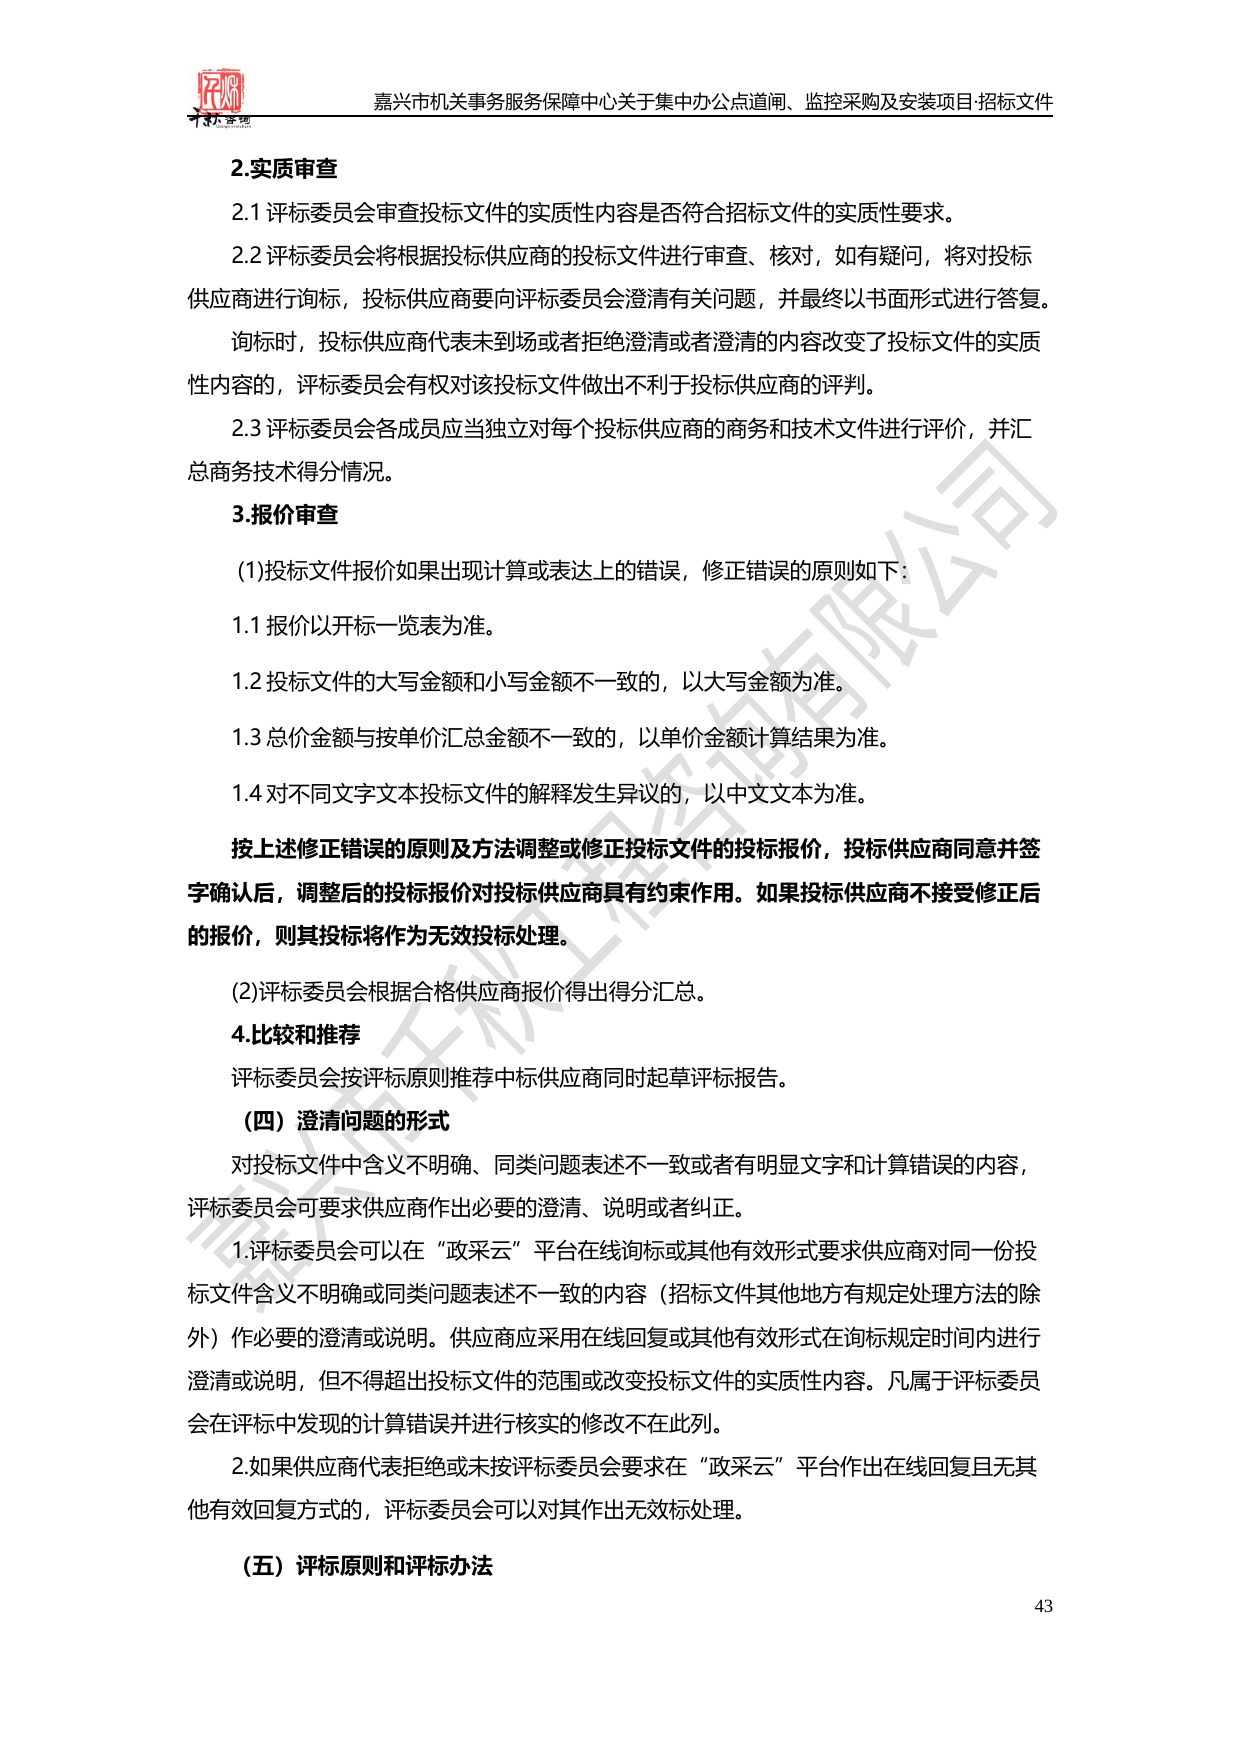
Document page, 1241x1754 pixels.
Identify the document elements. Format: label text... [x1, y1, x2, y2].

text (2)评标委员会根据合格供应商报价得出得分汇总。 [187, 976, 1053, 1005]
text 1.3总价金额与按单价汇总金额不一致的，以单价金额计算结果为准。 [187, 722, 1053, 751]
text 2.2评标委员会将根据投标供应商的投标文件进行审查、核对，如有疑问，将对投标供应商进行询标，投标供应商要向评标委员会澄清有关问题，并最终以书面形式进行答复。 [187, 240, 1053, 312]
text 2.3评标委员会各成员应当独立对每个投标供应商的商务和技术文件进行评价，并汇总商务技术得分情况。 [187, 413, 1053, 485]
subtitle 4.比较和推荐 [187, 1019, 1053, 1048]
text （四）澄清问题的形式 [187, 1106, 1053, 1134]
text 2.实质审查 [187, 153, 1053, 182]
text 1.4对不同文字文本投标文件的解释发生异议的，以中文文本为准。 [187, 778, 1053, 807]
picture [187, 117, 252, 129]
text 对投标文件中含义不明确、同类问题表述不一致或者有明显文字和计算错误的内容，评标委员会可要求供应商作出必要的澄清、说明或者纠正。 [187, 1149, 1053, 1221]
text 评标委员会按评标原则推荐中标供应商同时起草评标报告。 [187, 1062, 1053, 1091]
text 2.1评标委员会审查投标文件的实质性内容是否符合招标文件的实质性要求。 [187, 197, 1053, 226]
subtitle 3.报价审查 [187, 499, 1053, 528]
text （五）评标原则和评标办法 [187, 1550, 1053, 1579]
picture [187, 67, 252, 115]
text 2.如果供应商代表拒绝或未按评标委员会要求在“政采云”平台作出在线回复且无其他有效回复方式的，评标委员会可以对其作出无效标处理。 [187, 1451, 1053, 1523]
text 1.评标委员会可以在“政采云”平台在线询标或其他有效形式要求供应商对同一份投标文件含义不明确或同类问题表述不一致的内容（招标文件其他地方有规定处理方法的除外）作必要的澄清或说明。供应商应采用在线回复或其他有效形式在询标规定时间内进行澄清或说明，但不得超出投标文件的范围或改变投标文件的实质性内容。凡属于评标委员会在评标中发现的计算错误并进行核实的修改不在此列。 [187, 1235, 1053, 1437]
text 按上述修正错误的原则及方法调整或修正投标文件的投标报价，投标供应商同意并签字确认后，调整后的投标报价对投标供应商具有约束作用。如果投标供应商不接受修正后的报价，则其投标将作为无效投标处理。 [187, 834, 1053, 949]
text 1.1报价以开标一览表为准。 [187, 611, 1053, 640]
text (1)投标文件报价如果出现计算或表达上的错误，修正错误的原则如下： [237, 555, 1053, 584]
text 1.2投标文件的大写金额和小写金额不一致的，以大写金额为准。 [187, 667, 1053, 695]
text 询标时，投标供应商代表未到场或者拒绝澄清或者澄清的内容改变了投标文件的实质性内容的，评标委员会有权对该投标文件做出不利于投标供应商的评判。 [187, 326, 1053, 398]
